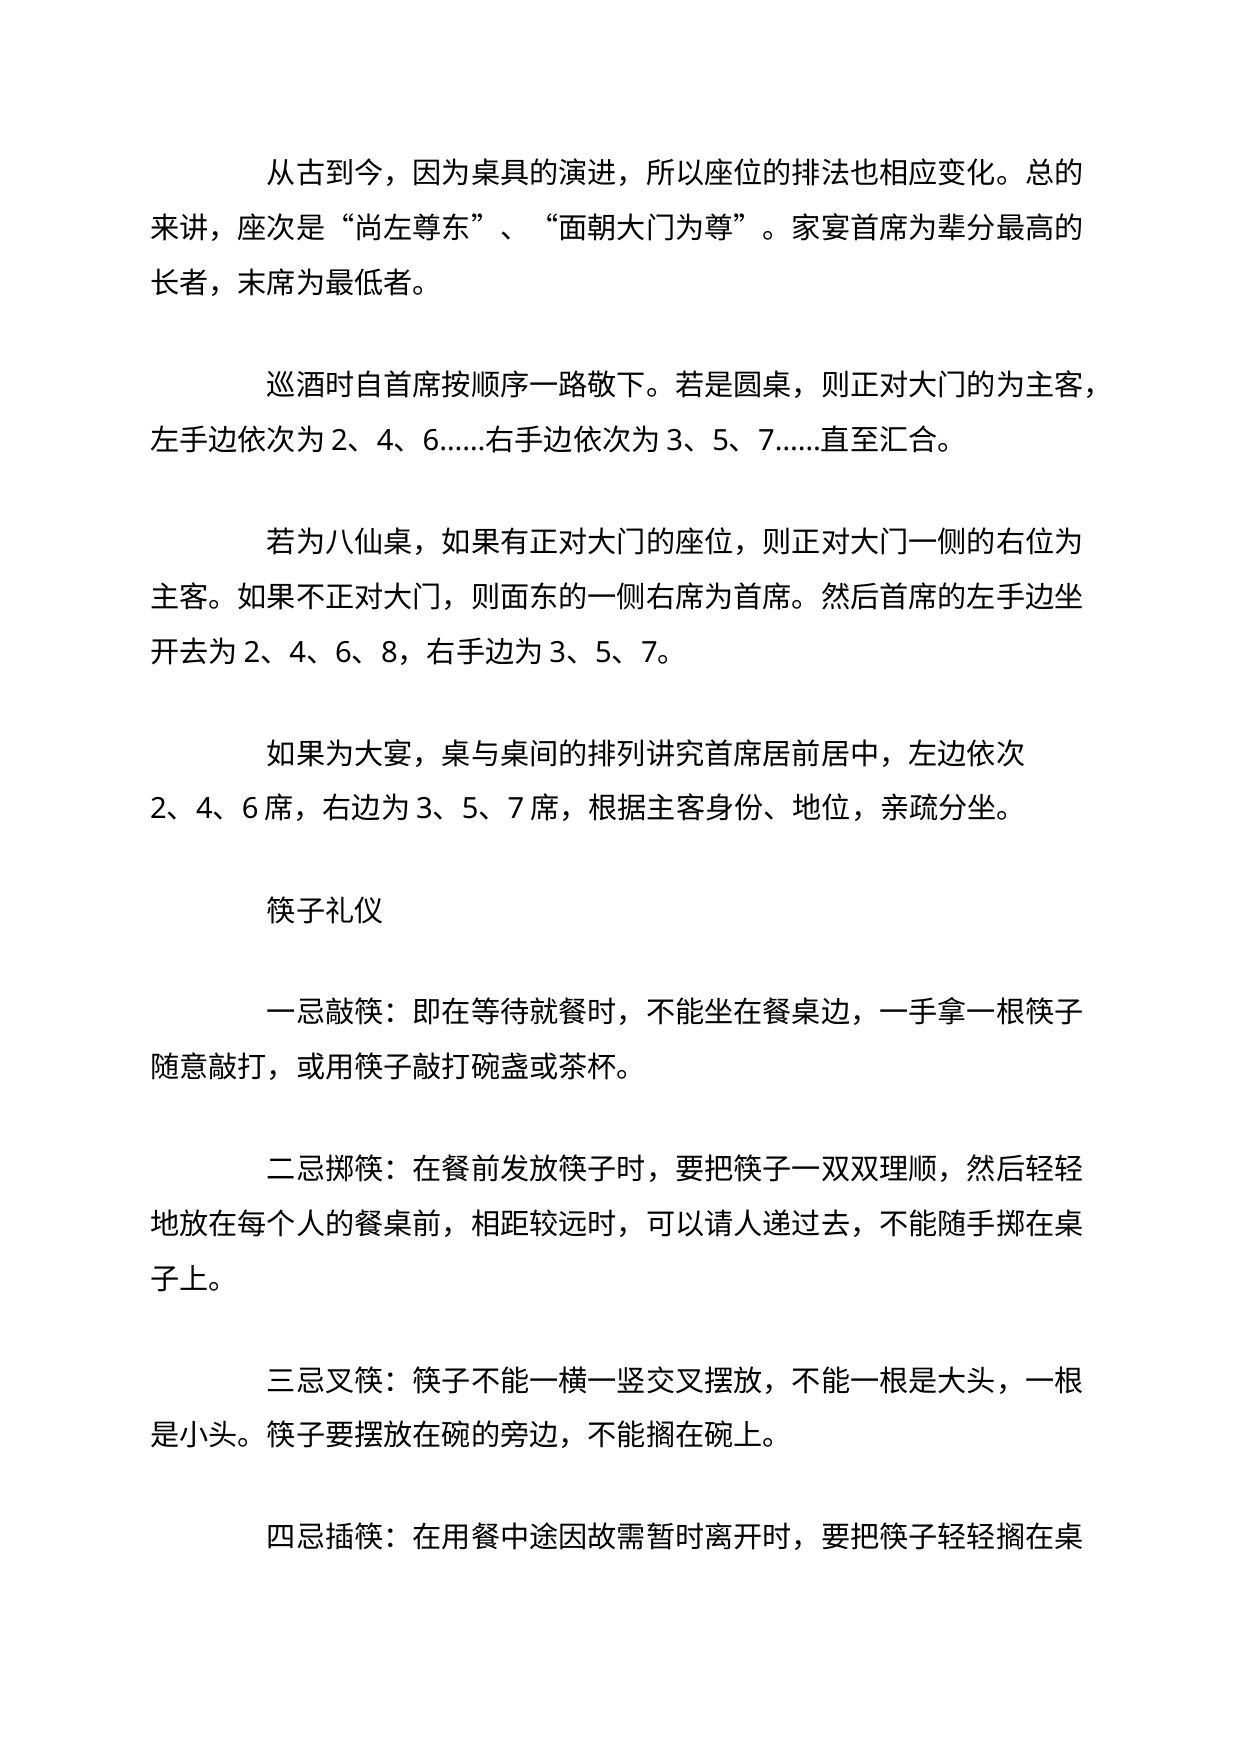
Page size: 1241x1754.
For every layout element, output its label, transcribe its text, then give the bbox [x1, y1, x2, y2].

text 巡酒时自首席按顺序一路敬下。若是圆桌，则正对大门的为主客，左手边依次为2、4、6……右手边依次为3、5、7……直至汇合。 [150, 362, 1090, 459]
text 如果为大宴，桌与桌间的排列讲究首席居前居中，左边依次2、4、6席，右边为3、5、7席，根据主客身份、地位，亲疏分坐。 [150, 730, 1090, 827]
text 从古到今，因为桌具的演进，所以座位的排法也相应变化。总的来讲，座次是“尚左尊东”、“面朝大门为尊”。家宴首席为辈分最高的长者，末席为最低者。 [150, 150, 1090, 302]
text 若为八仙桌，如果有正对大门的座位，则正对大门一侧的右位为主客。如果不正对大门，则面东的一侧右席为首席。然后首席的左手边坐开去为2、4、6、8，右手边为3、5、7。 [150, 518, 1090, 671]
text 筷子礼仪 [150, 887, 1090, 929]
text 三忌叉筷：筷子不能一横一竖交叉摆放，不能一根是大头，一根是小头。筷子要摆放在碗的旁边，不能搁在碗上。 [150, 1357, 1090, 1454]
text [150, 1514, 1090, 1556]
text 二忌掷筷：在餐前发放筷子时，要把筷子一双双理顺，然后轻轻地放在每个人的餐桌前，相距较远时，可以请人递过去，不能随手掷在桌子上。 [150, 1146, 1090, 1298]
text 一忌敲筷：即在等待就餐时，不能坐在餐桌边，一手拿一根筷子随意敲打，或用筷子敲打碗盏或茶杯。 [150, 989, 1090, 1086]
